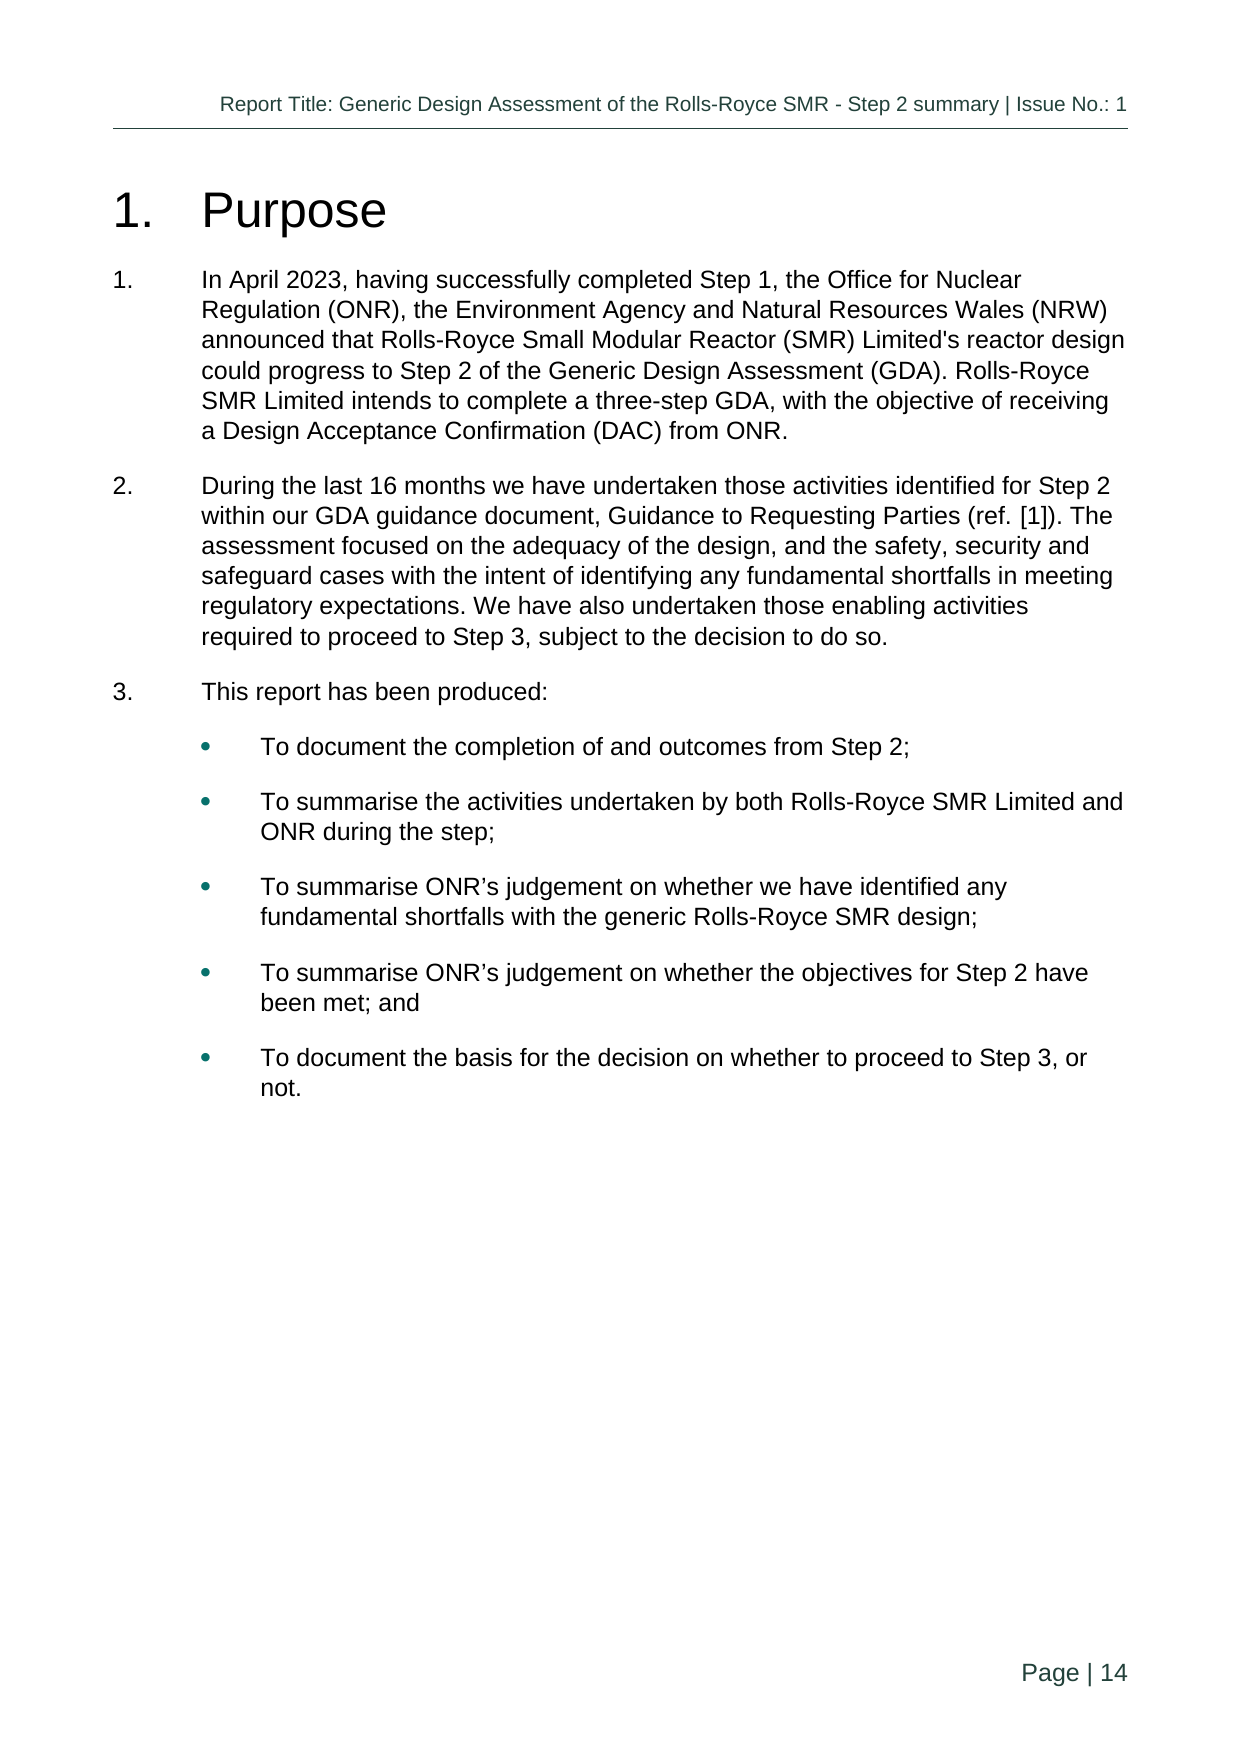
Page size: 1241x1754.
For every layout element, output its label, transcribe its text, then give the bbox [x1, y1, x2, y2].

subtitle Purpose [112, 180, 1128, 237]
list In April 2023, having successfully completed Step 1, the Office for Nuclear Regulation (ONR), the Environment Agency and Natural Resources Wales (NRW) announced that Rolls-Royce Small Modular Reactor (SMR) Limited's reactor design could progress to Step 2 of the Generic Design Assessment (GDA). Rolls-Royce SMR Limited intends to complete a three-step GDA, with the objective of receiving a Design Acceptance Confirmation (DAC) from ONR. [112, 265, 1128, 444]
list To document the completion of and outcomes from Step 2; [201, 732, 1128, 761]
list To summarise the activities undertaken by both Rolls-Royce SMR Limited and ONR during the step; [201, 787, 1128, 846]
list This report has been produced: [112, 677, 1128, 705]
list To summarise ONR’s judgement on whether we have identified any fundamental shortfalls with the generic Rolls-Royce SMR design; [201, 872, 1128, 931]
list To summarise ONR’s judgement on whether the objectives for Step 2 have been met; and [201, 957, 1128, 1016]
list To document the basis for the decision on whether to proceed to Step 3, or not. [201, 1043, 1128, 1102]
list During the last 16 months we have undertaken those activities identified for Step 2 within our GDA guidance document, Guidance to Requesting Parties (ref. ). The assessment focused on the adequacy of the design, and the safety, security and safeguard cases with the intent of identifying any fundamental shortfalls in meeting regulatory expectations. We have also undertaken those enabling activities required to proceed to Step 3, subject to the decision to do so. [112, 471, 1128, 650]
